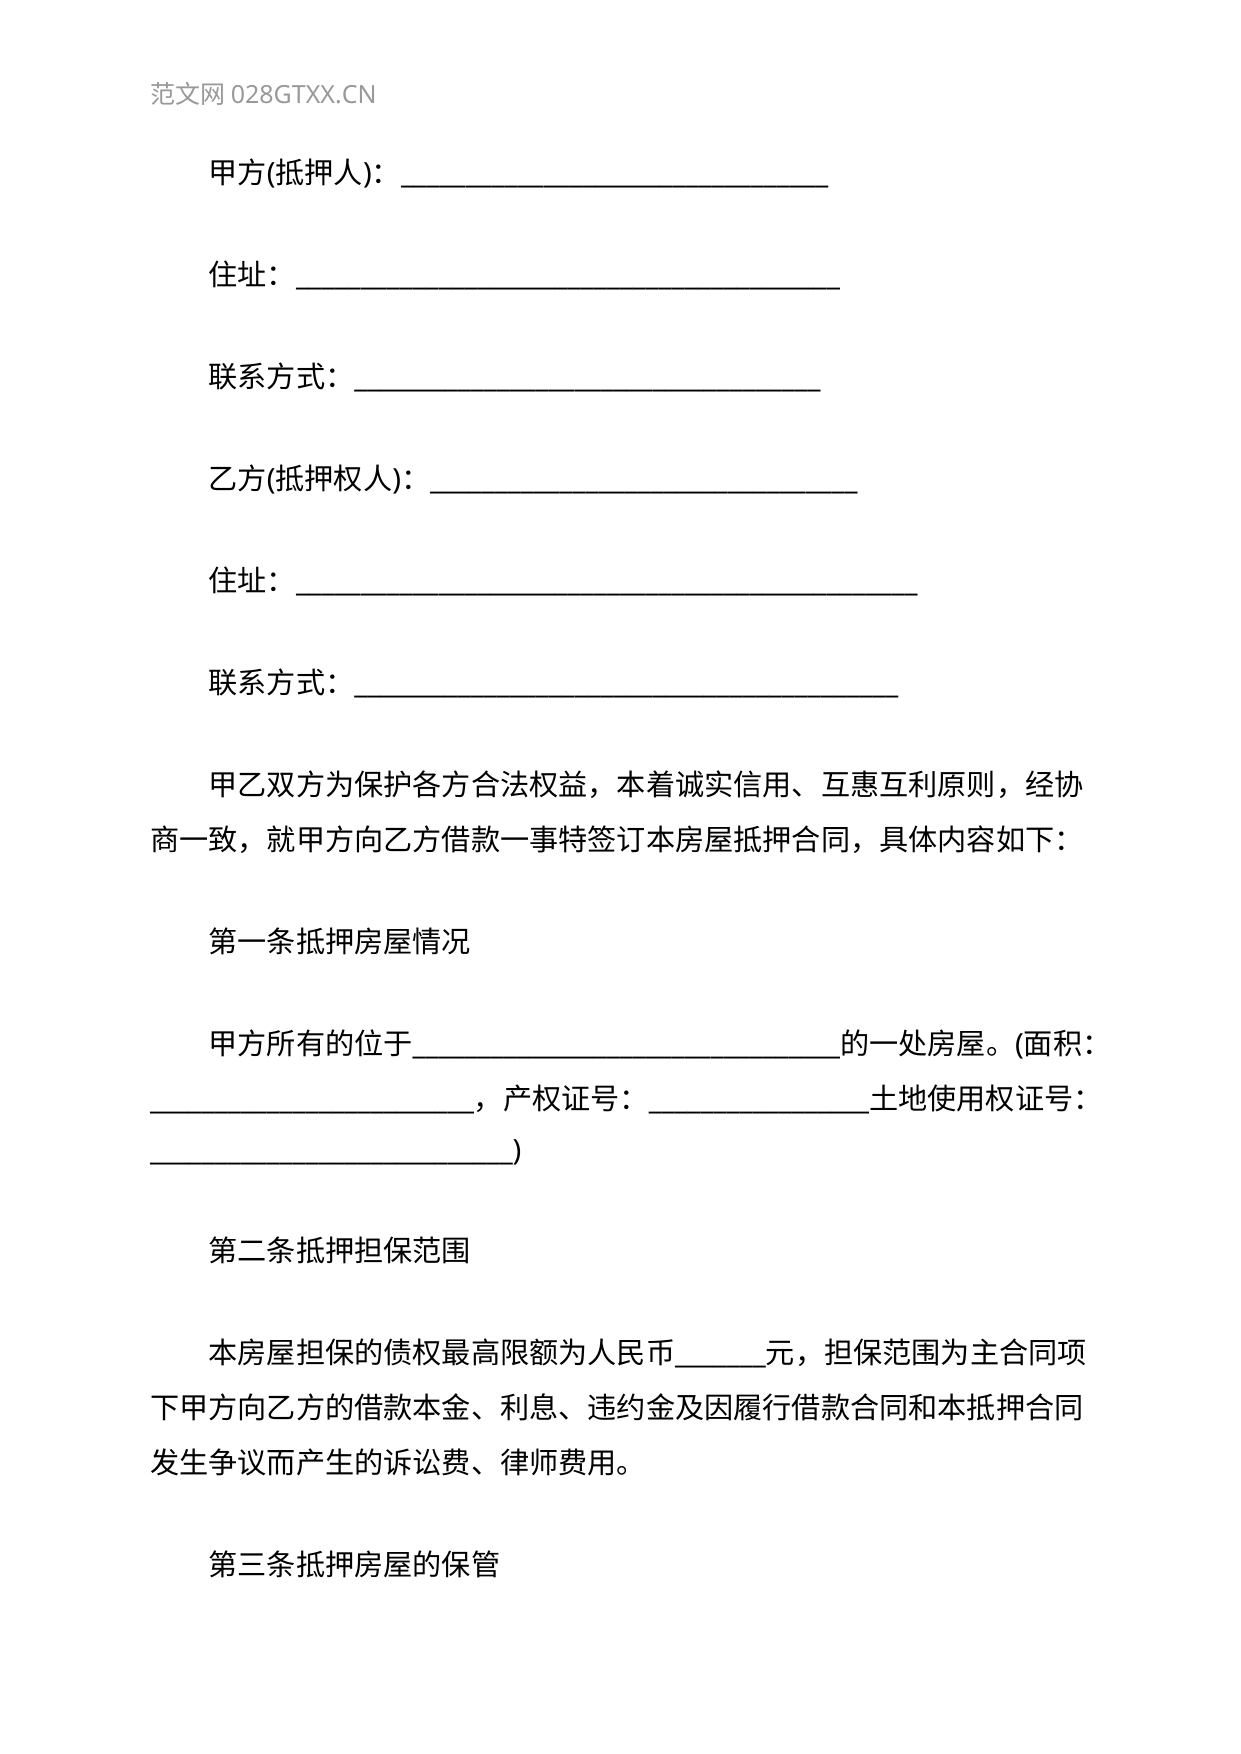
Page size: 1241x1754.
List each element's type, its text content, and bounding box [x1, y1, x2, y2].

text 住址：________________________________________________ [150, 558, 1090, 600]
text 联系方式：____________________________________ [150, 354, 1090, 396]
text 甲方(抵押人)：_________________________________ [150, 150, 1090, 192]
text 住址：__________________________________________ [150, 252, 1090, 294]
text 联系方式：__________________________________________ [150, 660, 1090, 702]
text 乙方(抵押权人)：_________________________________ [150, 456, 1090, 498]
text 甲乙双方为保护各方合法权益，本着诚实信用、互惠互利原则，经协商一致，就甲方向乙方借款一事特签订本房屋抵押合同，具体内容如下： [150, 762, 1090, 859]
text 甲方所有的位于_________________________________的一处房屋。(面积：_________________________，产权证号：_________________土地使用权证号：____________________________) [150, 1020, 1090, 1169]
text 第三条抵押房屋的保管 [150, 1541, 1090, 1584]
text 第一条抵押房屋情况 [150, 918, 1090, 961]
text 本房屋担保的债权最高限额为人民币_______元，担保范围为主合同项下甲方向乙方的借款本金、利息、违约金及因履行借款合同和本抵押合同发生争议而产生的诉讼费、律师费用。 [150, 1330, 1090, 1482]
text 第二条抵押担保范围 [150, 1228, 1090, 1270]
